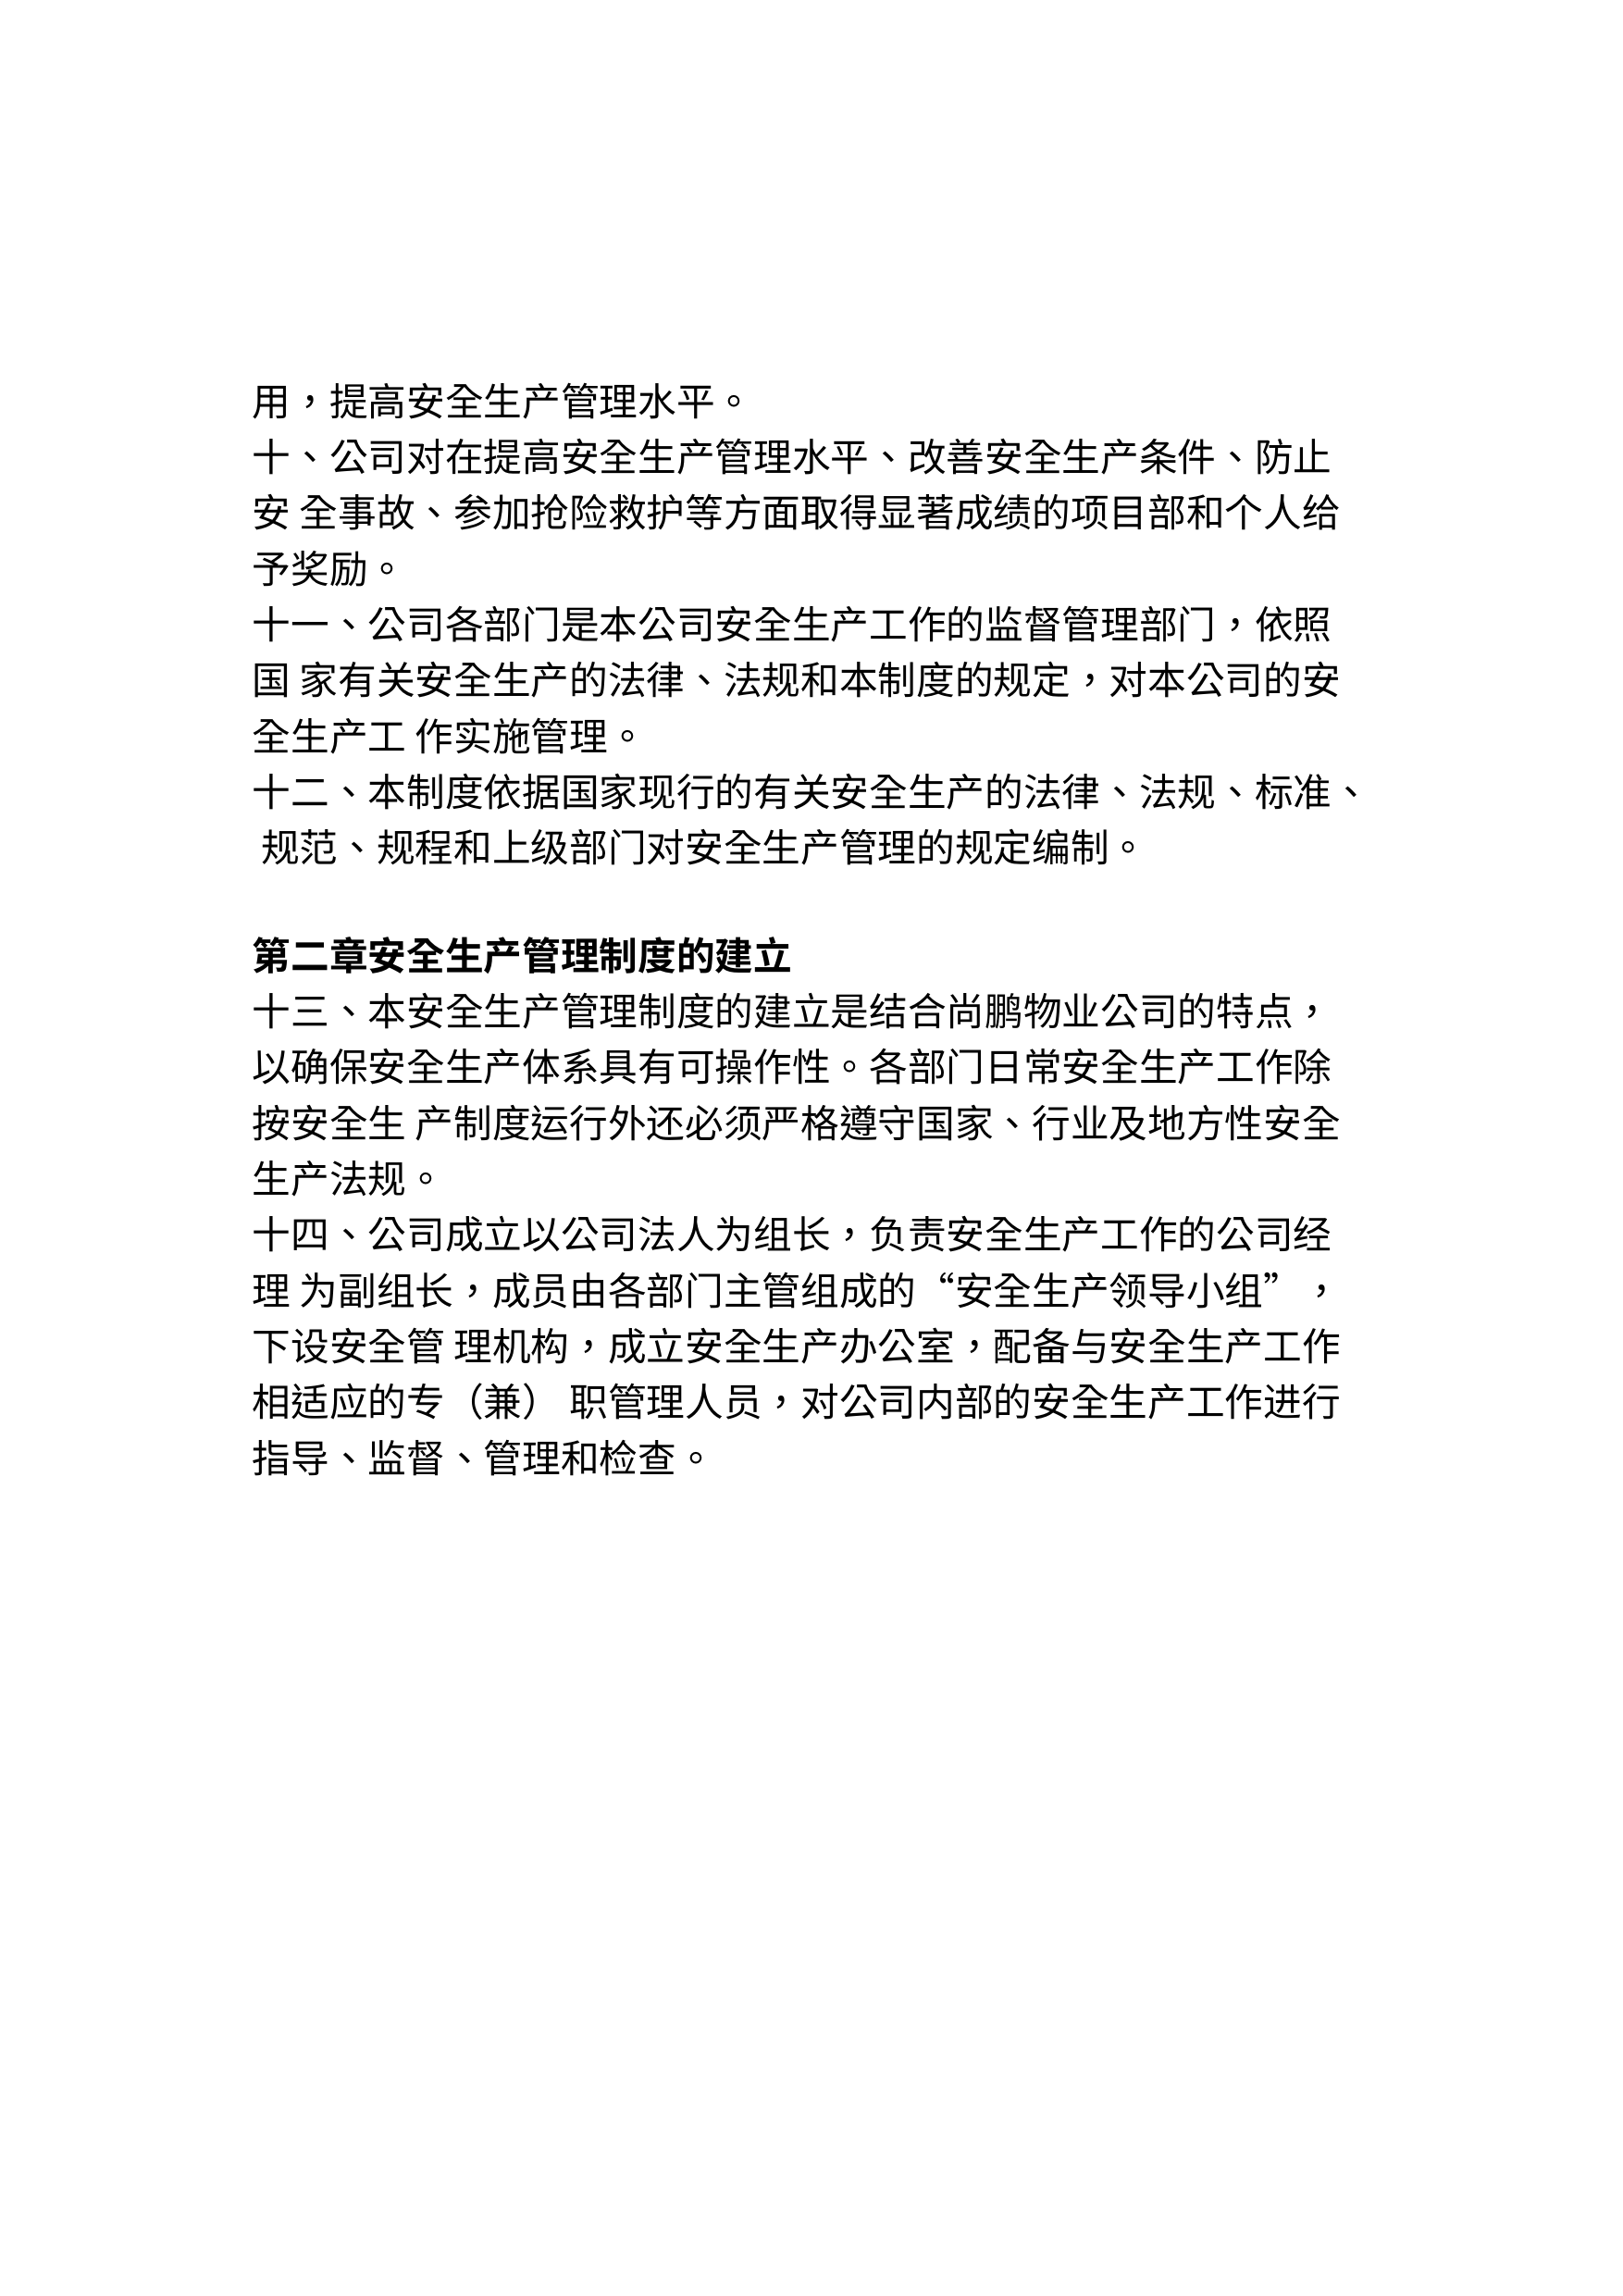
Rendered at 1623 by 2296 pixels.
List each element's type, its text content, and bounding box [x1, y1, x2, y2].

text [252, 371, 1366, 873]
text 第二章安全生产管理制度的建立 十三、本安全生产管理制度的建立是结合尚鹏物业公司的特点，以确保安全生产体系具有可操作性。各部门日常安全生产工作除按安全生 产制度运行外还必须严格遵守国家、行业及地方性安全生产法规。 十四、公司成立以公司法人为组长，负责安全生产工作的公司经理 为副组长，成员由各部门主管组成的“安全生产领导小组”，下设安全管 理机构，成立安全生产办公室，配备与安全生产工作相适应的专（兼） 职管理人员，对公司内部的安全生产工作进行指导、监督、管理和检查。 [252, 925, 1366, 1483]
